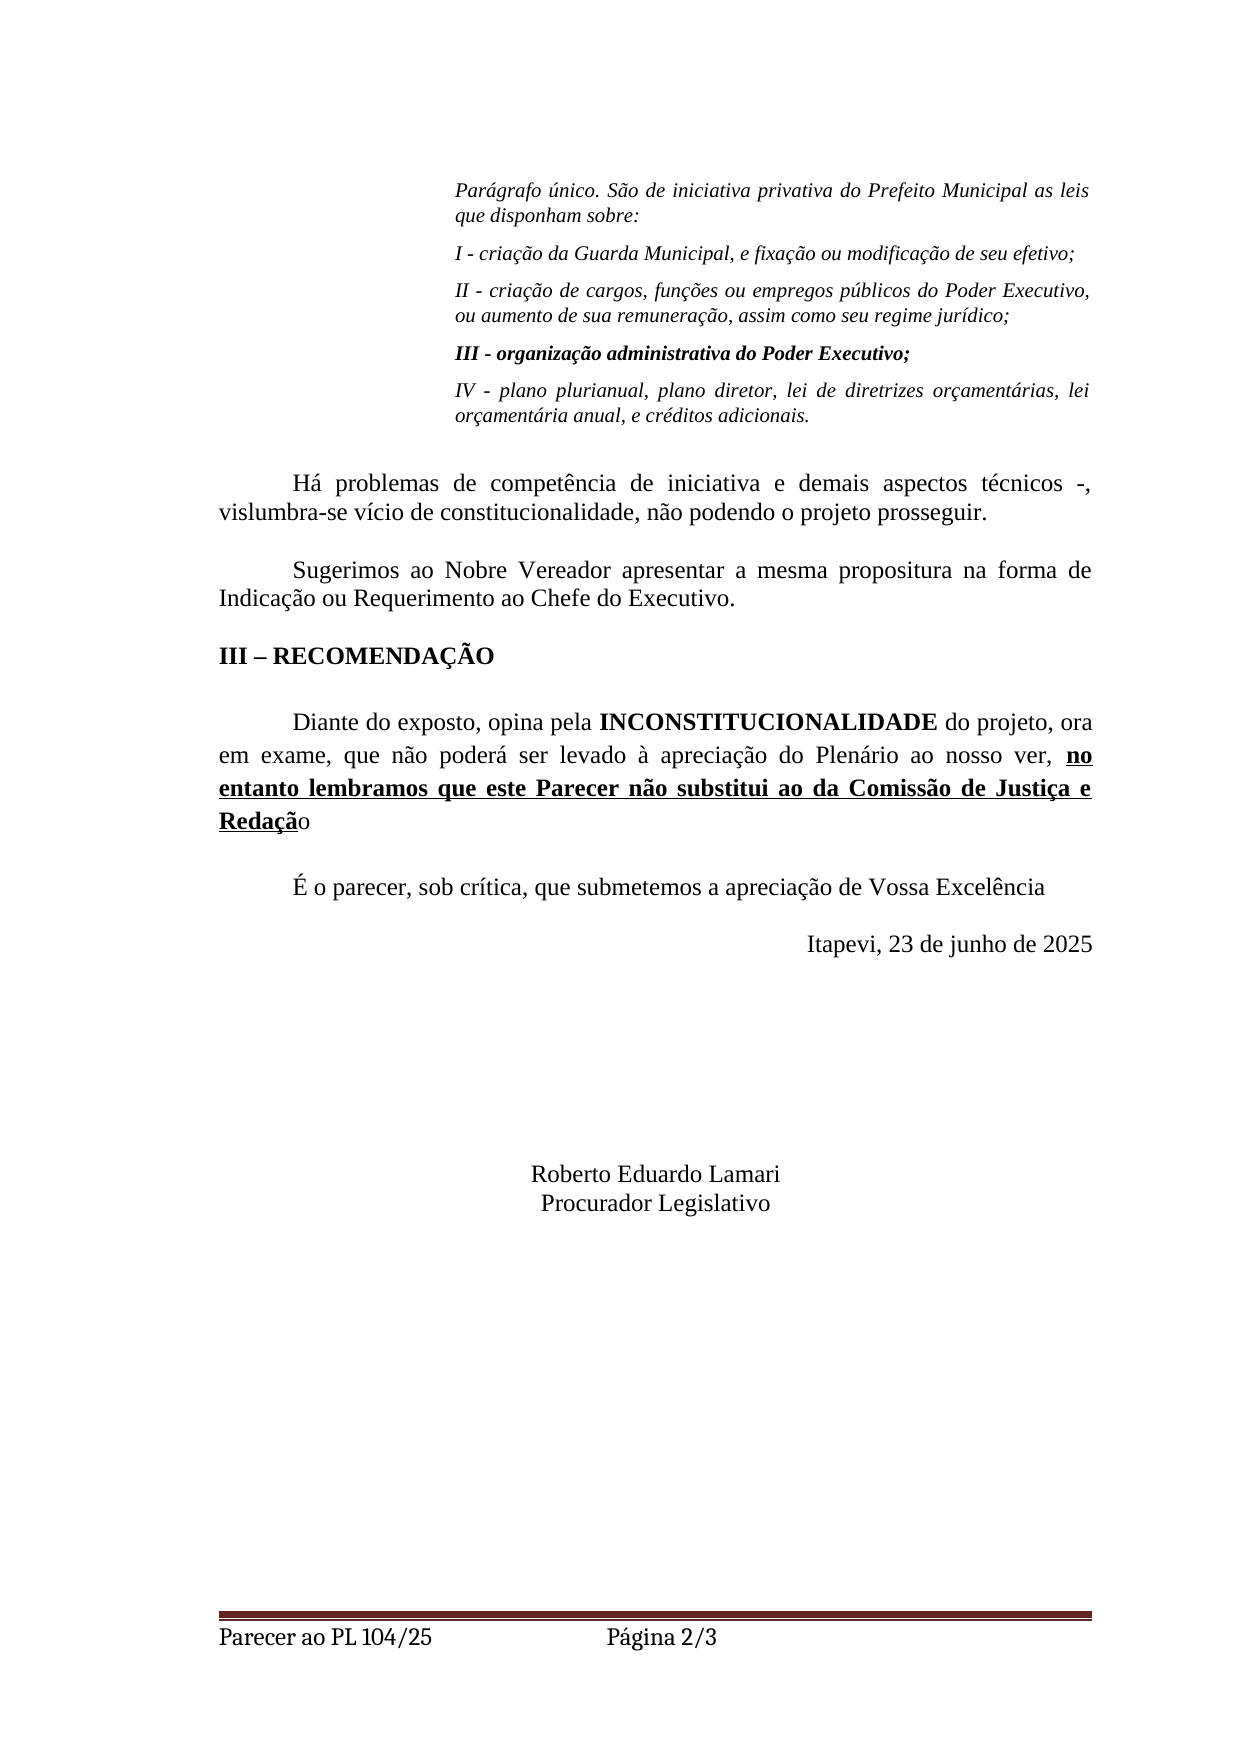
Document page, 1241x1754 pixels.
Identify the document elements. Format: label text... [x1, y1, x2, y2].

text Parágrafo único. São de iniciativa privativa do Prefeito Municipal as leis que disponham sobre: [455, 177, 1092, 227]
text III – RECOMENDAÇÃO [218, 641, 1092, 670]
text III - organização administrativa do Poder Executivo; [455, 340, 1092, 365]
text Há problemas de competência de iniciativa e demais aspectos técnicos -, vislumbra-se vício de constitucionalidade, não podendo o projeto prosseguir. [218, 468, 1092, 526]
text Roberto Eduardo Lamari [218, 1159, 1092, 1188]
text Sugerimos ao Nobre Vereador apresentar a mesma propositura na forma de Indicação ou Requerimento ao Chefe do Executivo. [218, 555, 1092, 612]
text I - criação da Guarda Municipal, e fixação ou modificação de seu efetivo; [455, 240, 1092, 265]
text II - criação de cargos, funções ou empregos públicos do Poder Executivo, ou aumento de sua remuneração, assim como seu regime jurídico; [455, 277, 1092, 327]
text Diante do exposto, opina pela INCONSTITUCIONALIDADE do projeto, ora em exame, que não poderá ser levado à apreciação do Plenário ao nosso ver, no entanto lembramos que este Parecer não substitui ao da Comissão de Justiça e Redação [218, 707, 1092, 798]
text Procurador Legislativo [218, 1188, 1092, 1217]
text Diante do exposto, opina pela INCONSTITUCIONALIDADE do projeto, ora em exame, que não poderá ser levado à apreciação do Plenário ao nosso ver, no entanto lembramos que este Parecer não substitui ao da Comissão de Justiça e Redação [218, 799, 1092, 835]
text É o parecer, sob crítica, que submetemos a apreciação de Vossa Excelência [218, 872, 1092, 901]
text IV - plano plurianual, plano diretor, lei de diretrizes orçamentárias, lei orçamentária anual, e créditos adicionais. [455, 377, 1092, 427]
text Itapevi, 23 de junho de 2025 [218, 929, 1092, 958]
